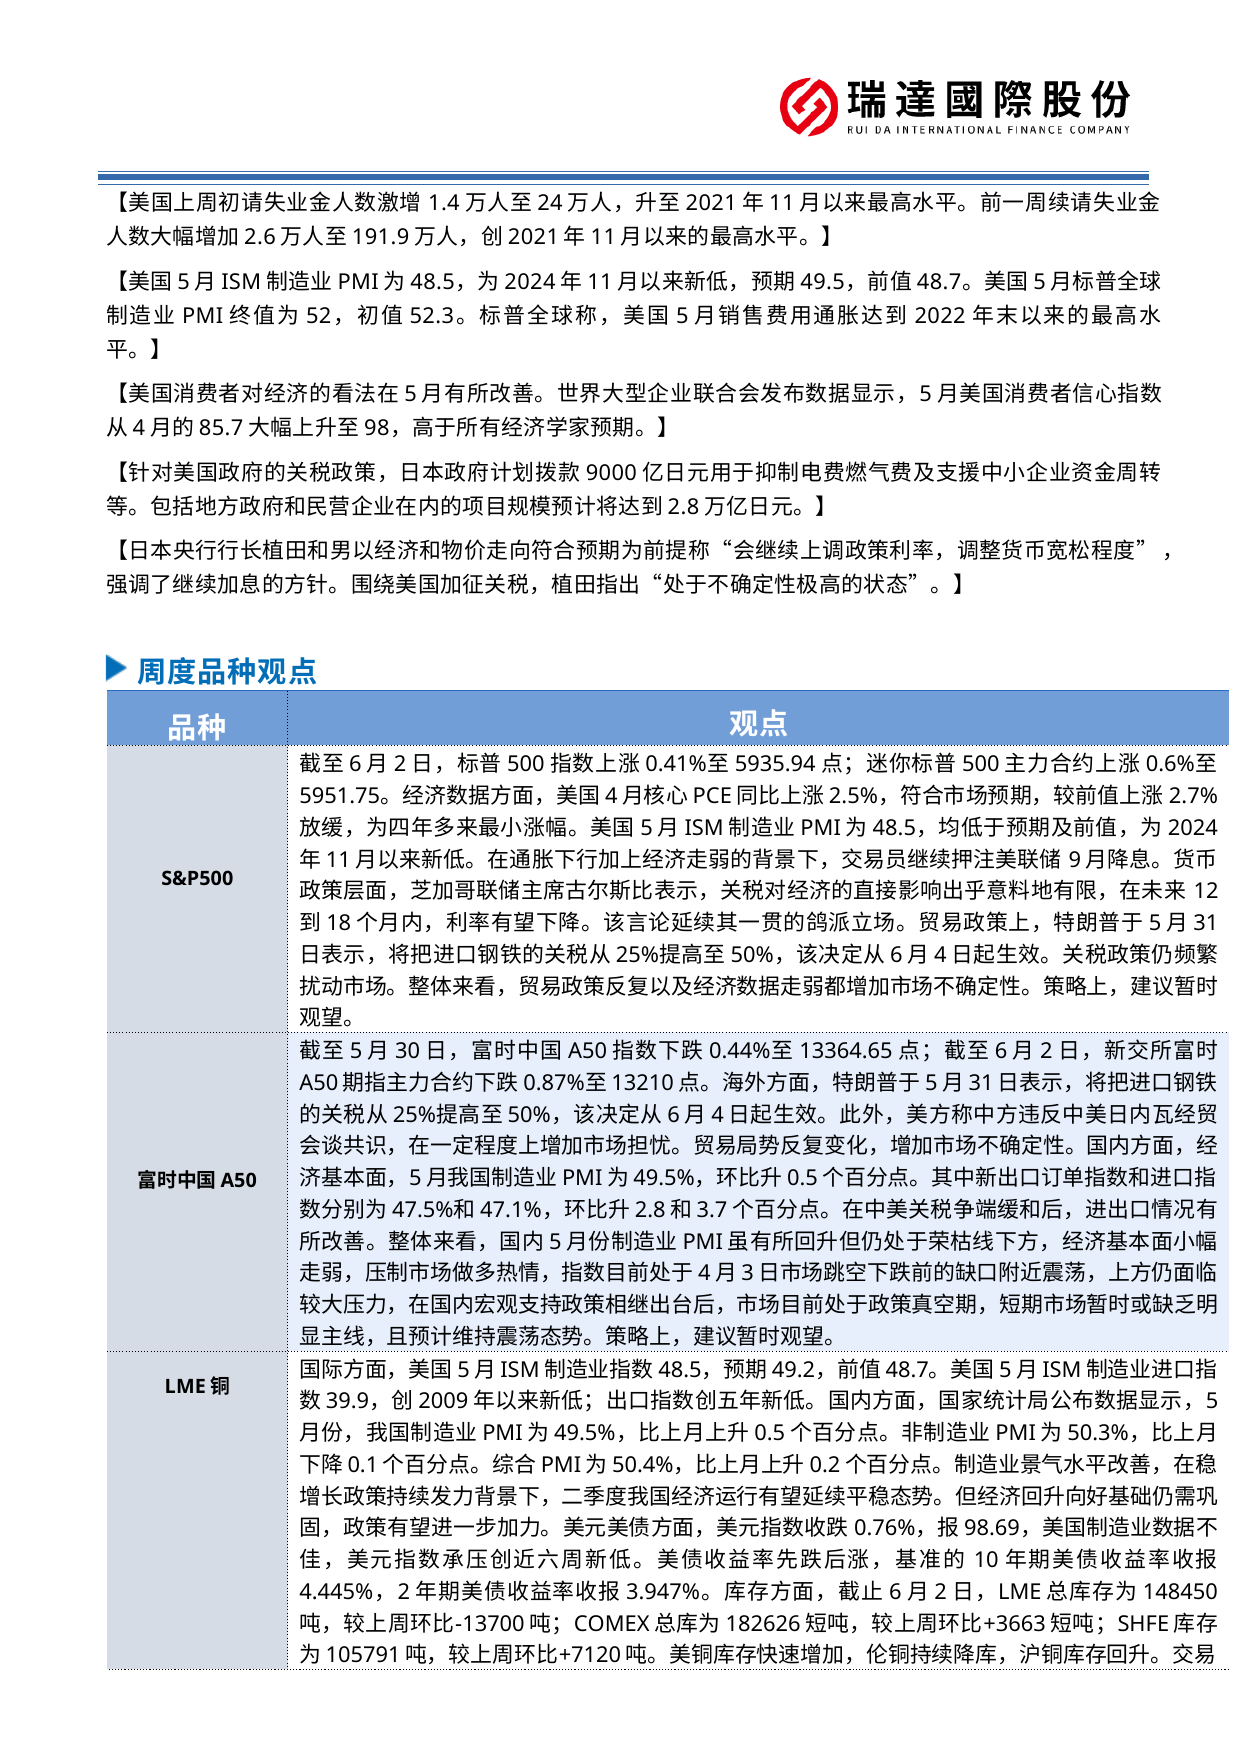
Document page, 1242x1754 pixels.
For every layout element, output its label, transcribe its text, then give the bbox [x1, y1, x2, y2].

table_cell LME铜 [107, 1351, 288, 1669]
text 【美国上周初请失业金人数激增1.4万人至24万人，升至2021年11月以来最高水平。前一周续请失业金人数大幅增加2.6万人至191.9万人，创2021年11月以来的最高水平。】 [106, 185, 1162, 251]
text 【美国5月ISM制造业PMI为48.5，为2024年11月以来新低，预期49.5，前值48.7。美国5月标普全球制造业PMI终值为52，初值52.3。标普全球称，美国5月销售费用通胀达到2022年末以来的最高水平。】 [106, 264, 1162, 363]
table_cell 富时中国A50 [107, 1032, 288, 1351]
text 【美国消费者对经济的看法在5月有所改善。世界大型企业联合会发布数据显示，5月美国消费者信心指数从4月的85.7大幅上升至98，高于所有经济学家预期。】 [106, 376, 1162, 442]
picture [105, 654, 128, 683]
table_cell 截至5月30日，富时中国A50指数下跌0.44%至13364.65点；截至6月2日，新交所富时A50期指主力合约下跌0.87%至13210点。海外方面，特朗普于5月31日表示，将把进口钢铁的关税从25%提高至50%，该决定从6月4日起生效。此外，美方称中方违反中美日内瓦经贸会谈共识，在一定程度上增加市场担忧。贸易局势反复变化，增加市场不确定性。国内方面，经济基本面，5月我国制造业PMI为49.5%，环比升0.5个百分点。其中新出口订单指数和进口指数分别为47.5%和47.1%，环比升2.8和3.7个百分点。在中美关税争端缓和后，进出口情况有所改善。整体来看，国内5月份制造业PMI虽有所回升但仍处于荣枯线下方，经济基本面小幅走弱，压制市场做多热情，指数目前处于4月3日市场跳空下跌前的缺口附近震荡，上方仍面临较大压力，在国内宏观支持政策相继出台后，市场目前处于政策真空期，短期市场暂时或缺乏明显主线，且预计维持震荡态势。策略上，建议暂时观望。 [288, 1032, 1229, 1351]
table_cell 截至6月2日，标普500指数上涨0.41%至5935.94点；迷你标普500主力合约上涨0.6%至5951.75。经济数据方面，美国4月核心PCE同比上涨2.5%，符合市场预期，较前值上涨2.7%放缓，为四年多来最小涨幅。美国5月ISM制造业PMI为48.5，均低于预期及前值，为2024年11月以来新低。在通胀下行加上经济走弱的背景下，交易员继续押注美联储9月降息。货币政策层面，芝加哥联储主席古尔斯比表示，关税对经济的直接影响出乎意料地有限，在未来12到18个月内，利率有望下降。该言论延续其一贯的鸽派立场。贸易政策上，特朗普于5月31日表示，将把进口钢铁的关税从25%提高至50%，该决定从6月4日起生效。关税政策仍频繁扰动市场。整体来看，贸易政策反复以及经济数据走弱都增加市场不确定性。策略上，建议暂时观望。 [288, 745, 1229, 1032]
table_cell S&P500 [107, 745, 288, 1032]
picture [769, 37, 1141, 171]
table_header 品种 [107, 691, 288, 745]
table_header 观点 [288, 691, 1229, 745]
text 【日本央行行长植田和男以经济和物价走向符合预期为前提称“会继续上调政策利率，调整货币宽松程度”，强调了继续加息的方针。围绕美国加征关税，植田指出“处于不确定性极高的状态”。】 [106, 533, 1162, 599]
text 周度品种观点 [106, 656, 1184, 689]
text 【针对美国政府的关税政策，日本政府计划拨款9000亿日元用于抑制电费燃气费及支援中小企业资金周转等。包括地方政府和民营企业在内的项目规模预计将达到2.8万亿日元。】 [106, 455, 1162, 521]
